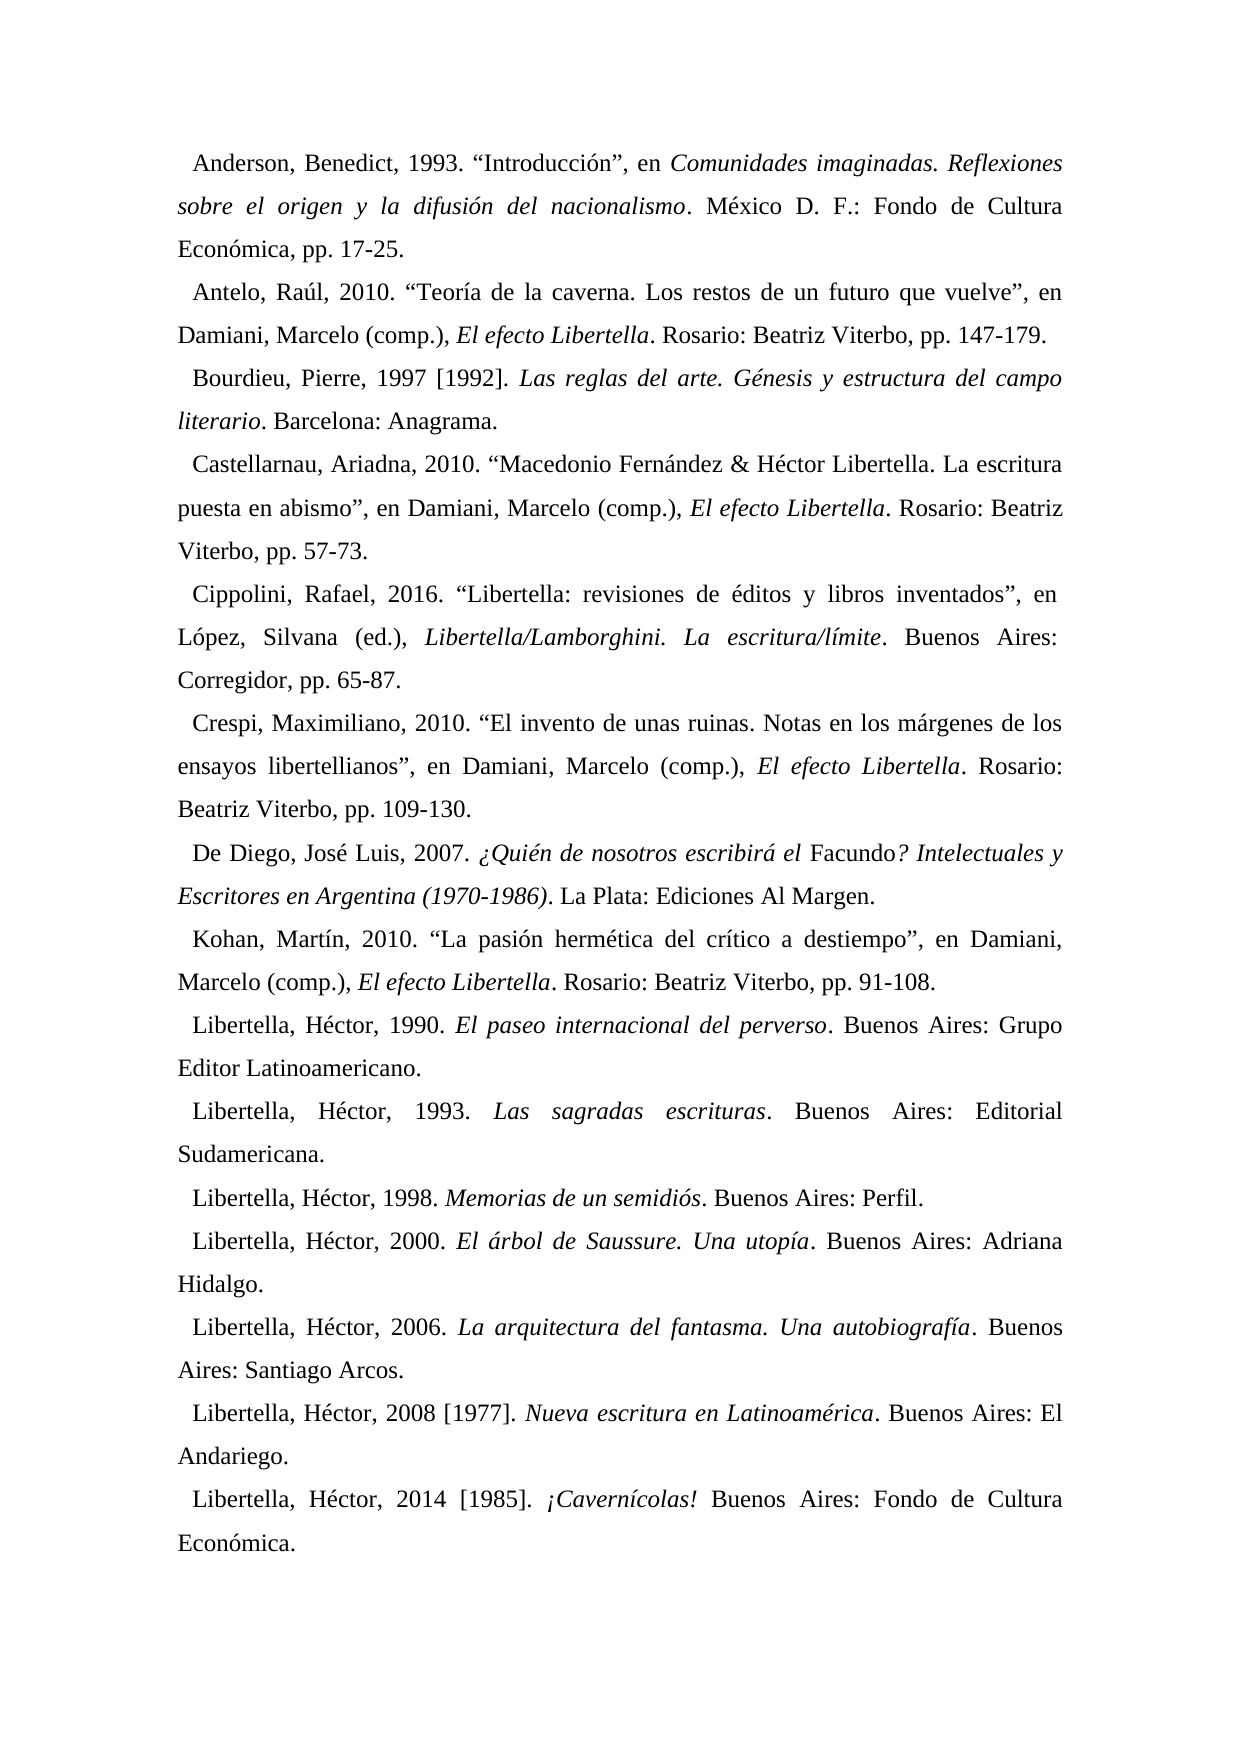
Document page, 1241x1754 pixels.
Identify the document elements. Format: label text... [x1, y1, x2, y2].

text Libertella, Héctor, 2006. La arquitectura del fantasma. Una autobiografía. Buenos Aires: Santiago Arcos. [177, 1312, 1063, 1384]
text Cippolini, Rafael, 2016. “Libertella: revisiones de éditos y libros inventados”, en López, Silvana (ed.), Libertella/Lamborghini. La escritura/límite. Buenos Aires: Corregidor, pp. 65-87. [177, 579, 1058, 694]
text Libertella, Héctor, 1998. Memorias de un semidiós. Buenos Aires: Perfil. [177, 1183, 1063, 1211]
text Libertella, Héctor, 1990. El paseo internacional del perverso. Buenos Aires: Grupo Editor Latinoamericano. [177, 1010, 1063, 1082]
text Libertella, Héctor, 2014 [1985]. ¡Cavernícolas! Buenos Aires: Fondo de Cultura Económica. [177, 1484, 1063, 1556]
text De Diego, José Luis, 2007. ¿Quién de nosotros escribirá el Facundo? Intelectuales y Escritores en Argentina (1970-1986). La Plata: Ediciones Al Margen. [177, 838, 1063, 909]
text Anderson, Benedict, 1993. “Introducción”, en Comunidades imaginadas. Reflexiones sobre el origen y la difusión del nacionalismo. México D. F.: Fondo de Cultura Económica, pp. 17-25. [177, 148, 1063, 263]
text Libertella, Héctor, 2000. El árbol de Saussure. Una utopía. Buenos Aires: Adriana Hidalgo. [177, 1226, 1063, 1298]
text Bourdieu, Pierre, 1997 [1992]. Las reglas del arte. Génesis y estructura del campo literario. Barcelona: Anagrama. [177, 363, 1063, 435]
text Antelo, Raúl, 2010. “Teoría de la caverna. Los restos de un futuro que vuelve”, en Damiani, Marcelo (comp.), El efecto Libertella. Rosario: Beatriz Viterbo, pp. 147-179. [177, 277, 1063, 349]
text Castellarnau, Ariadna, 2010. “Macedonio Fernández & Héctor Libertella. La escritura puesta en abismo”, en Damiani, Marcelo (comp.), El efecto Libertella. Rosario: Beatriz Viterbo, pp. 57-73. [177, 449, 1063, 564]
text Libertella, Héctor, 2008 [1977]. Nueva escritura en Latinoamérica. Buenos Aires: El Andariego. [177, 1398, 1063, 1470]
text Libertella, Héctor, 1993. Las sagradas escrituras. Buenos Aires: Editorial Sudamericana. [177, 1096, 1063, 1168]
text Kohan, Martín, 2010. “La pasión hermética del crítico a destiempo”, en Damiani, Marcelo (comp.), El efecto Libertella. Rosario: Beatriz Viterbo, pp. 91-108. [177, 924, 1063, 996]
text Crespi, Maximiliano, 2010. “El invento de unas ruinas. Notas en los márgenes de los ensayos libertellianos”, en Damiani, Marcelo (comp.), El efecto Libertella. Rosario: Beatriz Viterbo, pp. 109-130. [177, 708, 1063, 823]
